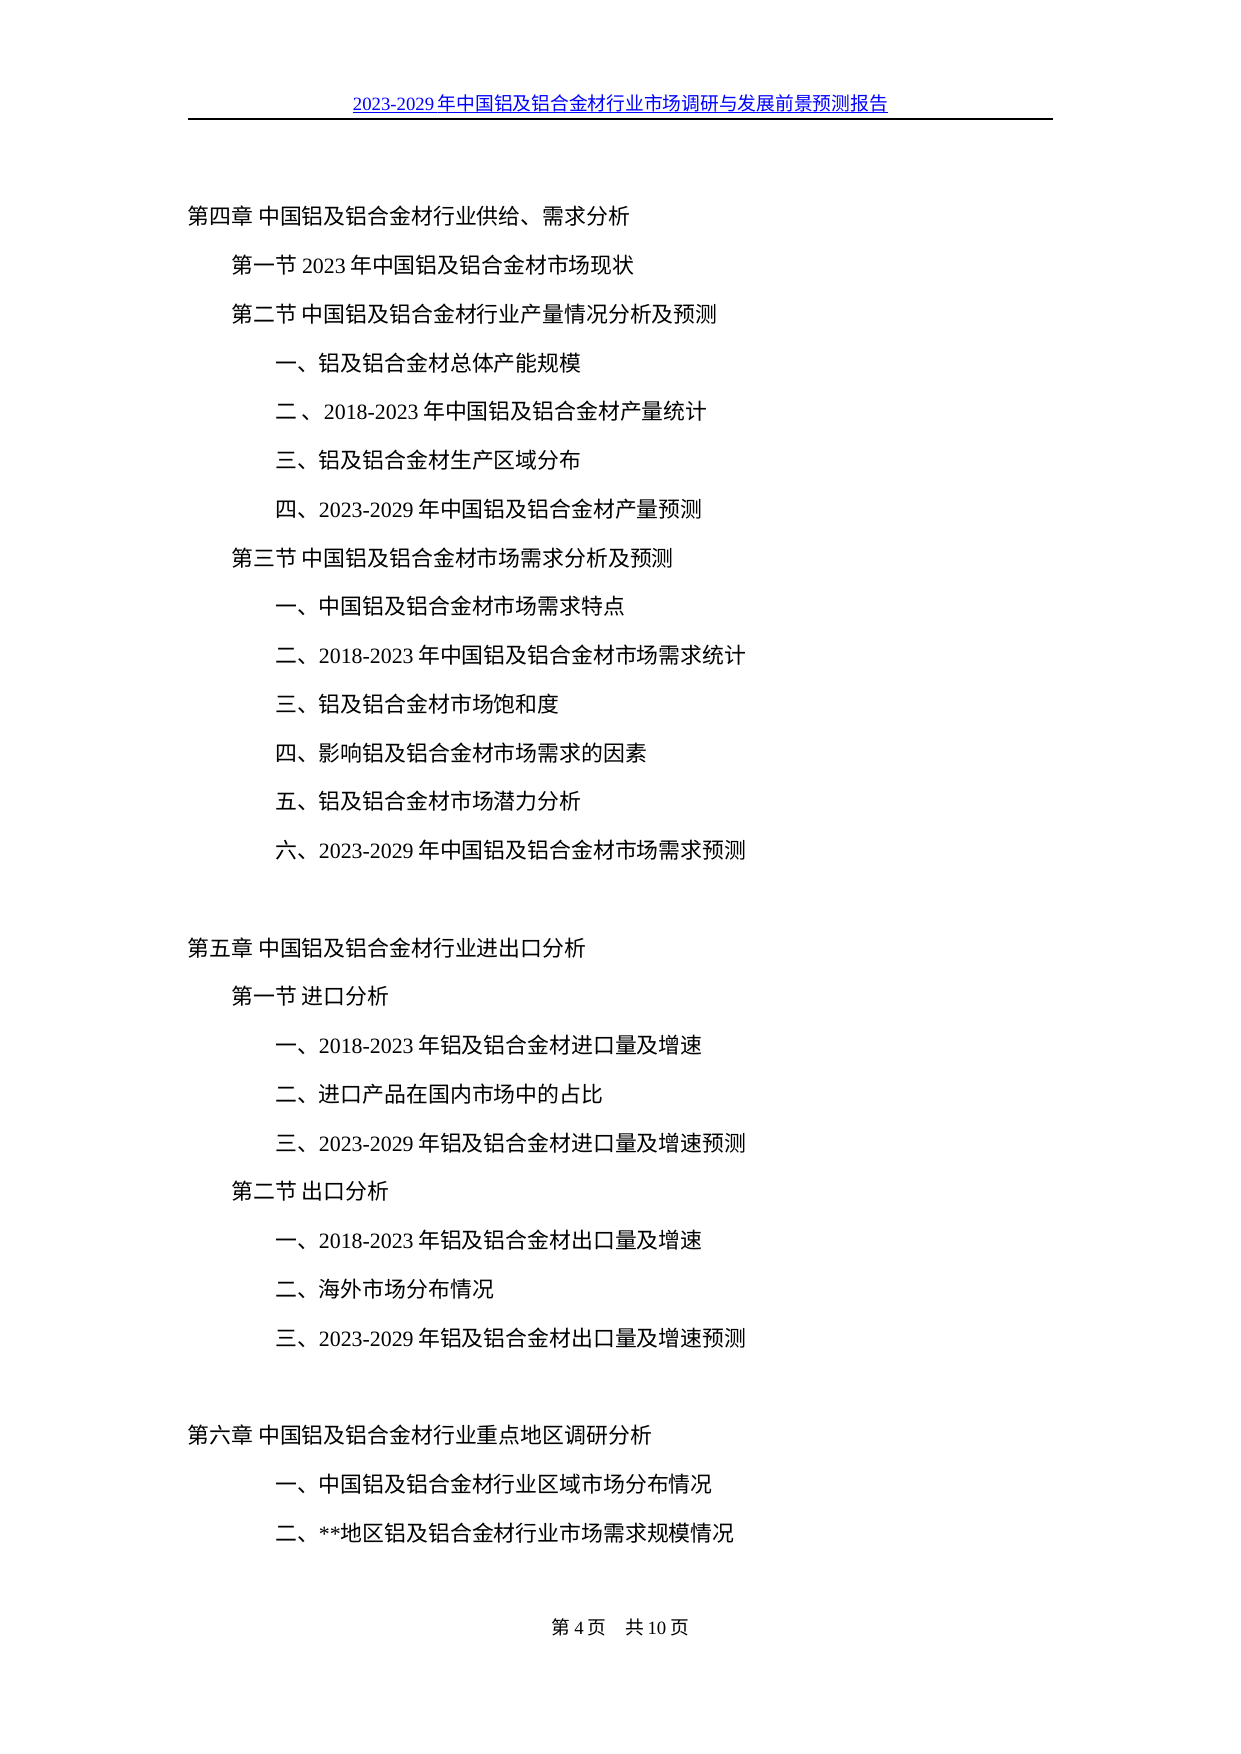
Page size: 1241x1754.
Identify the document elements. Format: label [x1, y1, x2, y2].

text [187, 150, 1053, 1548]
